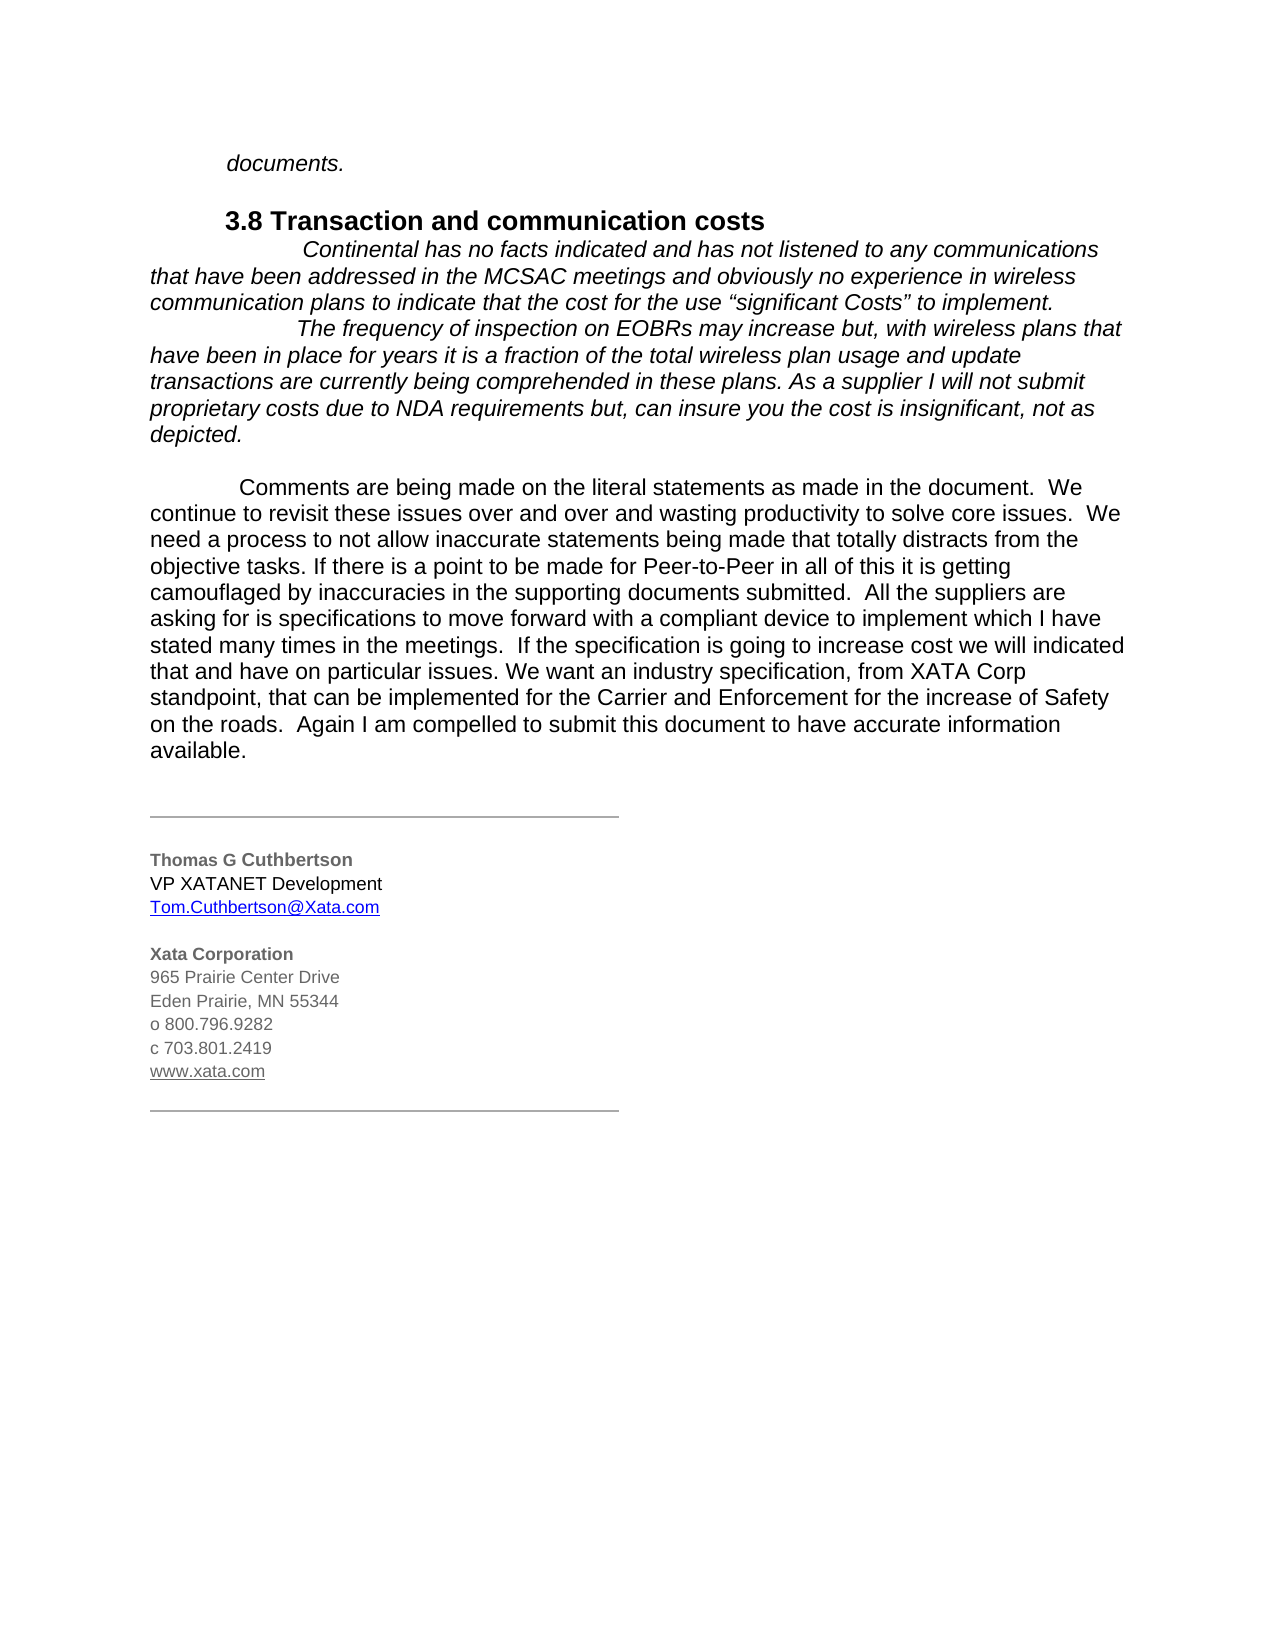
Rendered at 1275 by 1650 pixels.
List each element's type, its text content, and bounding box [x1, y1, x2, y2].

text Comments are being made on the literal statements as made in the document. We continue to revisit these issues over and over and wasting productivity to solve core issues. We need a process to not allow inaccurate statements being made that totally distracts from the objective tasks. If there is a point to be made for Peer-to-Peer in all of this it is getting camouflaged by inaccuracies in the supporting documents submitted. All the suppliers are asking for is specifications to move forward with a compliant device to implement which I have stated many times in the meetings. If the specification is going to increase cost we will indicated that and have on particular issues. We want an industry specification, from XATA Corp standpoint, that can be implemented for the Carrier and Enforcement for the increase of Safety on the roads. Again I am compelled to submit this document to have accurate information available. [150, 473, 1125, 763]
text The frequency of inspection on EOBRs may increase but, with wireless plans that have been in place for years it is a fraction of the total wireless plan usage and update transactions are currently being comprehended in these plans. As a supplier I will not submit proprietary costs due to NDA requirements but, can insure you the cost is insignificant, not as depicted. [150, 315, 1125, 447]
text Continental has no facts indicated and has not listened to any communications that have been addressed in the MCSAC meetings and obviously no experience in wireless communication plans to indicate that the cost for the use “significant Costs” to implement. [150, 236, 1125, 315]
text 3.8 Transaction and communication costs [150, 205, 1125, 236]
text documents. [150, 150, 1125, 176]
table_header Thomas G Cuthbertson VP XATANET Development Tom.Cuthbertson@Xata.com Xata Corporation 965 Prairie Center Drive Eden Prairie, MN 55344 o 800.796.9282 c 703.801.2419 www.xata.com [150, 818, 619, 1110]
